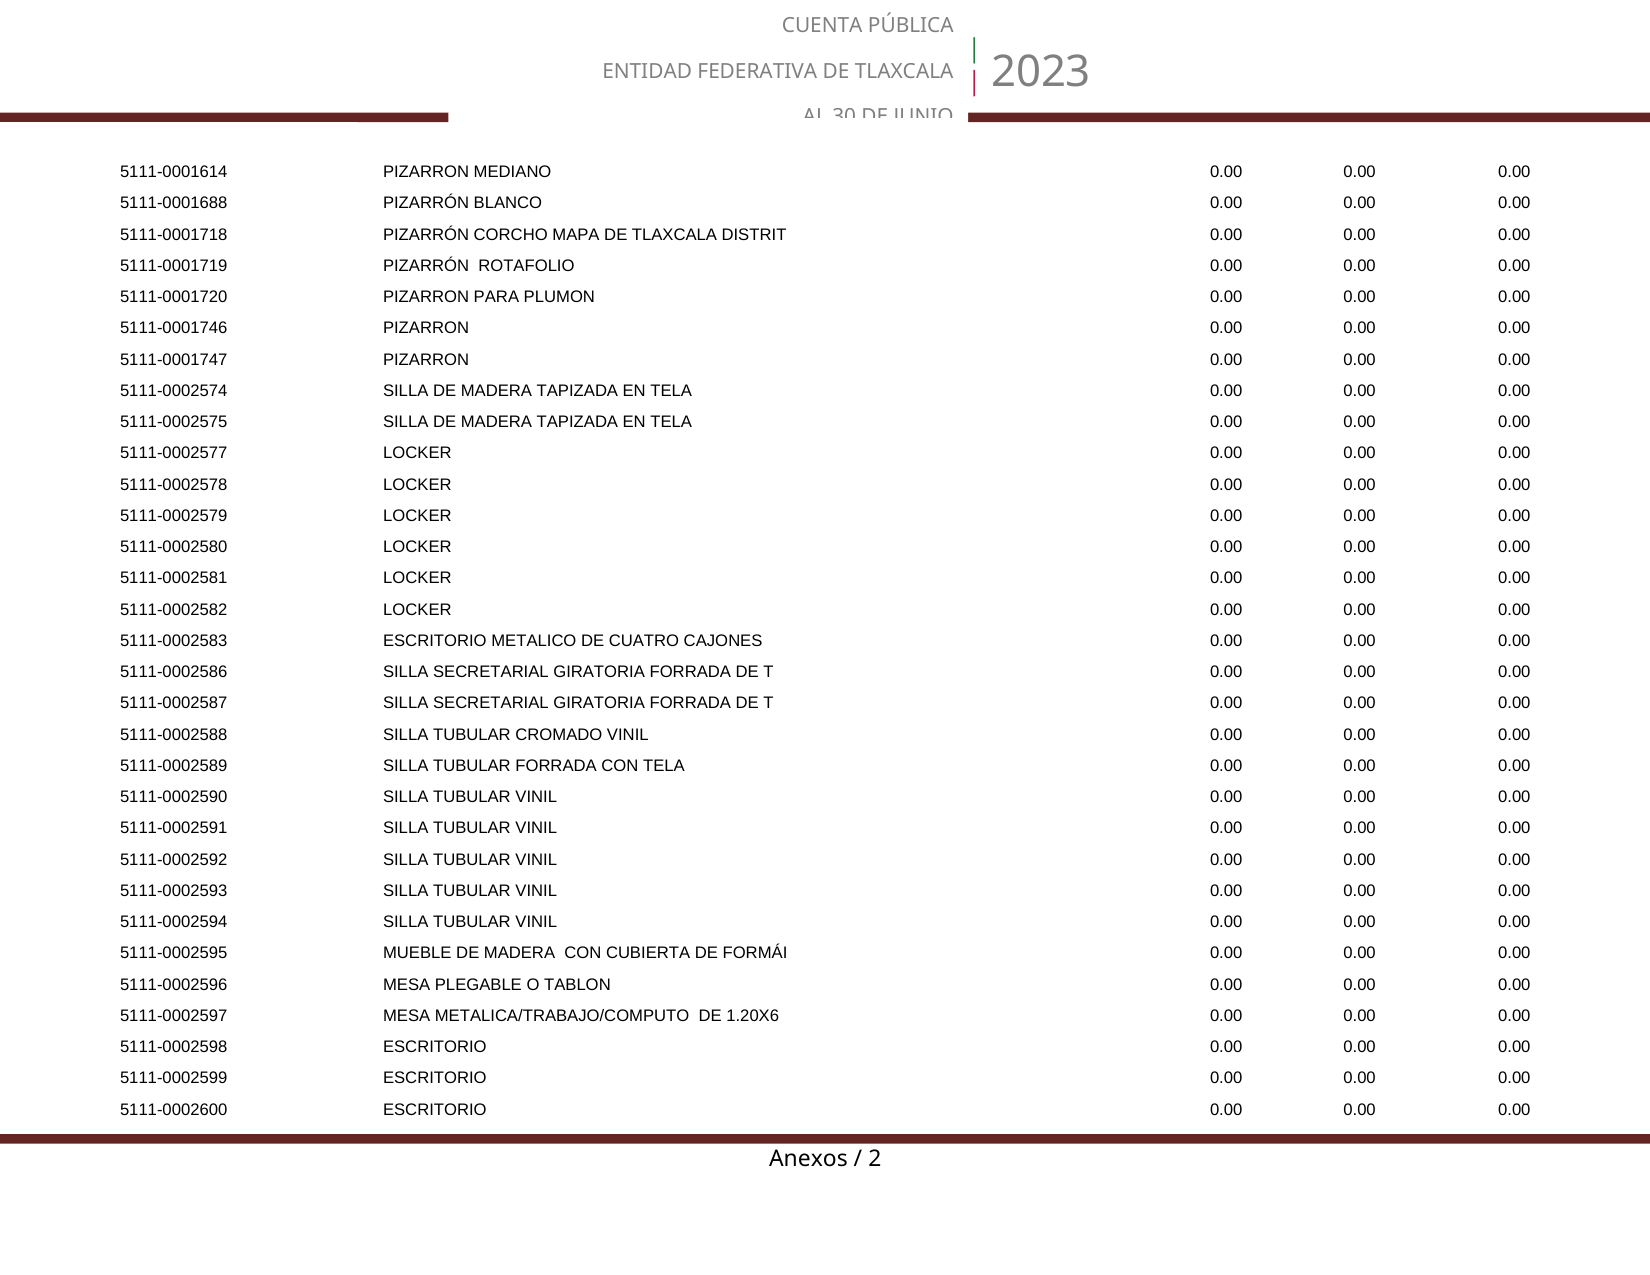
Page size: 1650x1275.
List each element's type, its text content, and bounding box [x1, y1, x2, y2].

table_cell 0.00 [1383, 619, 1537, 650]
table_cell 5111-0002600 [113, 1088, 376, 1119]
table_cell MUEBLE DE MADERA CON CUBIERTA DE FORMÁI [376, 931, 1113, 962]
table_cell 0.00 [1250, 462, 1383, 494]
table_cell 0.00 [1250, 337, 1383, 369]
table_cell 5111-0001718 [113, 213, 376, 244]
table_cell 0.00 [1250, 963, 1383, 994]
table_cell 0.00 [1250, 588, 1383, 619]
table_cell 0.00 [1250, 400, 1383, 431]
table_cell 0.00 [1250, 1056, 1383, 1087]
table_cell 0.00 [1383, 838, 1537, 869]
table_cell 0.00 [1383, 213, 1537, 244]
table_cell 0.00 [1113, 838, 1249, 869]
table_cell 5111-0002592 [113, 838, 376, 869]
table_cell 0.00 [1250, 931, 1383, 962]
table_cell 0.00 [1383, 494, 1537, 525]
table_cell SILLA TUBULAR VINIL [376, 869, 1113, 900]
table_cell 0.00 [1383, 1056, 1537, 1087]
table_cell 0.00 [1250, 900, 1383, 931]
table_cell PIZARRON [376, 337, 1113, 369]
table_cell 0.00 [1250, 775, 1383, 806]
table_cell 5111-0002582 [113, 588, 376, 619]
table_cell 0.00 [1383, 806, 1537, 837]
table_cell 5111-0002599 [113, 1056, 376, 1087]
table_cell 0.00 [1383, 713, 1537, 744]
table_cell 0.00 [1113, 650, 1249, 681]
table_cell 0.00 [1113, 806, 1249, 837]
table_cell SILLA SECRETARIAL GIRATORIA FORRADA DE T [376, 681, 1113, 712]
table_cell 0.00 [1113, 931, 1249, 962]
table_cell 0.00 [1250, 306, 1383, 337]
table_cell PIZARRON [376, 306, 1113, 337]
table_cell MESA METALICA/TRABAJO/COMPUTO DE 1.20X6 [376, 994, 1113, 1025]
table_cell SILLA TUBULAR FORRADA CON TELA [376, 744, 1113, 775]
table_cell 0.00 [1250, 869, 1383, 900]
table_cell 0.00 [1383, 306, 1537, 337]
table_cell 5111-0002591 [113, 806, 376, 837]
table_cell 0.00 [1250, 275, 1383, 306]
table_cell 0.00 [1250, 369, 1383, 400]
table_cell 0.00 [1113, 869, 1249, 900]
table_cell 5111-0002597 [113, 994, 376, 1025]
table_cell 0.00 [1383, 931, 1537, 962]
table_cell 0.00 [1383, 556, 1537, 587]
table_cell 5111-0002590 [113, 775, 376, 806]
table_cell 0.00 [1250, 213, 1383, 244]
table_cell 0.00 [1113, 181, 1249, 212]
table_cell 0.00 [1113, 588, 1249, 619]
table_cell 5111-0001719 [113, 244, 376, 275]
table_cell 0.00 [1113, 994, 1249, 1025]
table_cell 0.00 [1113, 494, 1249, 525]
table_cell MESA PLEGABLE O TABLON [376, 963, 1113, 994]
table_cell 0.00 [1383, 744, 1537, 775]
table_cell SILLA TUBULAR VINIL [376, 775, 1113, 806]
table_cell 5111-0001747 [113, 337, 376, 369]
table_cell 0.00 [1383, 400, 1537, 431]
table_cell 5111-0002593 [113, 869, 376, 900]
table_cell 0.00 [1250, 994, 1383, 1025]
table_cell 0.00 [1250, 713, 1383, 744]
table_cell 0.00 [1113, 431, 1249, 462]
table_cell 0.00 [1383, 775, 1537, 806]
table_cell ESCRITORIO METALICO DE CUATRO CAJONES [376, 619, 1113, 650]
table_cell 0.00 [1113, 400, 1249, 431]
table_cell 5111-0002579 [113, 494, 376, 525]
table_cell 0.00 [1250, 431, 1383, 462]
table_cell 0.00 [1113, 1025, 1249, 1056]
table_cell LOCKER [376, 494, 1113, 525]
table_cell 0.00 [1113, 150, 1249, 181]
table_cell 0.00 [1250, 650, 1383, 681]
table_cell 0.00 [1250, 525, 1383, 556]
table_cell 0.00 [1383, 869, 1537, 900]
table_cell 5111-0002588 [113, 713, 376, 744]
table_cell 0.00 [1113, 337, 1249, 369]
table_cell 5111-0002583 [113, 619, 376, 650]
table_cell SILLA DE MADERA TAPIZADA EN TELA [376, 400, 1113, 431]
table_cell SILLA DE MADERA TAPIZADA EN TELA [376, 369, 1113, 400]
table_cell 0.00 [1383, 900, 1537, 931]
table_cell 0.00 [1383, 994, 1537, 1025]
table_cell 5111-0001720 [113, 275, 376, 306]
table_cell 0.00 [1250, 681, 1383, 712]
table_cell LOCKER [376, 462, 1113, 494]
table_cell 0.00 [1113, 775, 1249, 806]
table_cell ESCRITORIO [376, 1056, 1113, 1087]
table_cell 0.00 [1250, 619, 1383, 650]
table_cell 0.00 [1113, 681, 1249, 712]
table_cell 0.00 [1250, 556, 1383, 587]
table_cell 5111-0002589 [113, 744, 376, 775]
table_cell 0.00 [1250, 150, 1383, 181]
table_cell 5111-0001746 [113, 306, 376, 337]
table_cell 5111-0002598 [113, 1025, 376, 1056]
table_cell 0.00 [1113, 619, 1249, 650]
table_cell 0.00 [1383, 369, 1537, 400]
table_cell LOCKER [376, 525, 1113, 556]
table_cell 0.00 [1250, 1025, 1383, 1056]
table_cell 5111-0002596 [113, 963, 376, 994]
table_cell 0.00 [1113, 713, 1249, 744]
table_cell LOCKER [376, 556, 1113, 587]
table_cell 0.00 [1383, 462, 1537, 494]
table_cell 0.00 [1383, 431, 1537, 462]
table_cell 0.00 [1113, 1056, 1249, 1087]
table_cell 0.00 [1383, 681, 1537, 712]
table_cell 0.00 [1113, 462, 1249, 494]
table_cell 0.00 [1113, 213, 1249, 244]
table_cell 5111-0002578 [113, 462, 376, 494]
table_cell 0.00 [1383, 150, 1537, 181]
table_cell PIZARRÓN BLANCO [376, 181, 1113, 212]
table_cell 0.00 [1383, 181, 1537, 212]
table_cell 5111-0002595 [113, 931, 376, 962]
table_cell 0.00 [1113, 525, 1249, 556]
table_cell 0.00 [1113, 744, 1249, 775]
table_cell SILLA TUBULAR VINIL [376, 806, 1113, 837]
table_cell 5111-0002587 [113, 681, 376, 712]
table_cell LOCKER [376, 431, 1113, 462]
table_cell 0.00 [1113, 963, 1249, 994]
table_cell PIZARRÓN CORCHO MAPA DE TLAXCALA DISTRIT [376, 213, 1113, 244]
table_cell 0.00 [1250, 806, 1383, 837]
table_cell 0.00 [1383, 525, 1537, 556]
table_cell 0.00 [1383, 1025, 1537, 1056]
table_cell PIZARRON PARA PLUMON [376, 275, 1113, 306]
table_cell 5111-0002574 [113, 369, 376, 400]
table_cell 0.00 [1113, 900, 1249, 931]
table_cell 0.00 [1113, 556, 1249, 587]
table_cell PIZARRON MEDIANO [376, 150, 1113, 181]
picture [968, 28, 985, 99]
table_cell SILLA TUBULAR VINIL [376, 900, 1113, 931]
table_cell 5111-0002577 [113, 431, 376, 462]
table_cell 0.00 [1383, 244, 1537, 275]
table_cell 0.00 [1250, 494, 1383, 525]
table_cell 5111-0002594 [113, 900, 376, 931]
table_cell ESCRITORIO [376, 1025, 1113, 1056]
table_cell 0.00 [1250, 1088, 1383, 1119]
table_cell 0.00 [1250, 244, 1383, 275]
table_cell 5111-0001614 [113, 150, 376, 181]
table_cell 0.00 [1383, 588, 1537, 619]
table_cell 0.00 [1250, 744, 1383, 775]
table_cell 5111-0002586 [113, 650, 376, 681]
table_cell 0.00 [1383, 275, 1537, 306]
table_cell 0.00 [1250, 181, 1383, 212]
table_cell 5111-0002580 [113, 525, 376, 556]
table_cell 0.00 [1113, 244, 1249, 275]
table_cell SILLA TUBULAR CROMADO VINIL [376, 713, 1113, 744]
table_cell SILLA TUBULAR VINIL [376, 838, 1113, 869]
table_cell 0.00 [1383, 337, 1537, 369]
table_cell 0.00 [1383, 963, 1537, 994]
table_cell 5111-0001688 [113, 181, 376, 212]
table_cell LOCKER [376, 588, 1113, 619]
table_cell 0.00 [1113, 1088, 1249, 1119]
table_cell 0.00 [1250, 838, 1383, 869]
table_cell 0.00 [1113, 369, 1249, 400]
table_cell 0.00 [1113, 306, 1249, 337]
table_cell 5111-0002575 [113, 400, 376, 431]
table_cell 0.00 [1113, 275, 1249, 306]
table_cell 0.00 [1383, 650, 1537, 681]
table_cell 0.00 [1383, 1088, 1537, 1119]
table_cell SILLA SECRETARIAL GIRATORIA FORRADA DE T [376, 650, 1113, 681]
table_cell 5111-0002581 [113, 556, 376, 587]
table_cell PIZARRÓN ROTAFOLIO [376, 244, 1113, 275]
table_cell ESCRITORIO [376, 1088, 1113, 1119]
